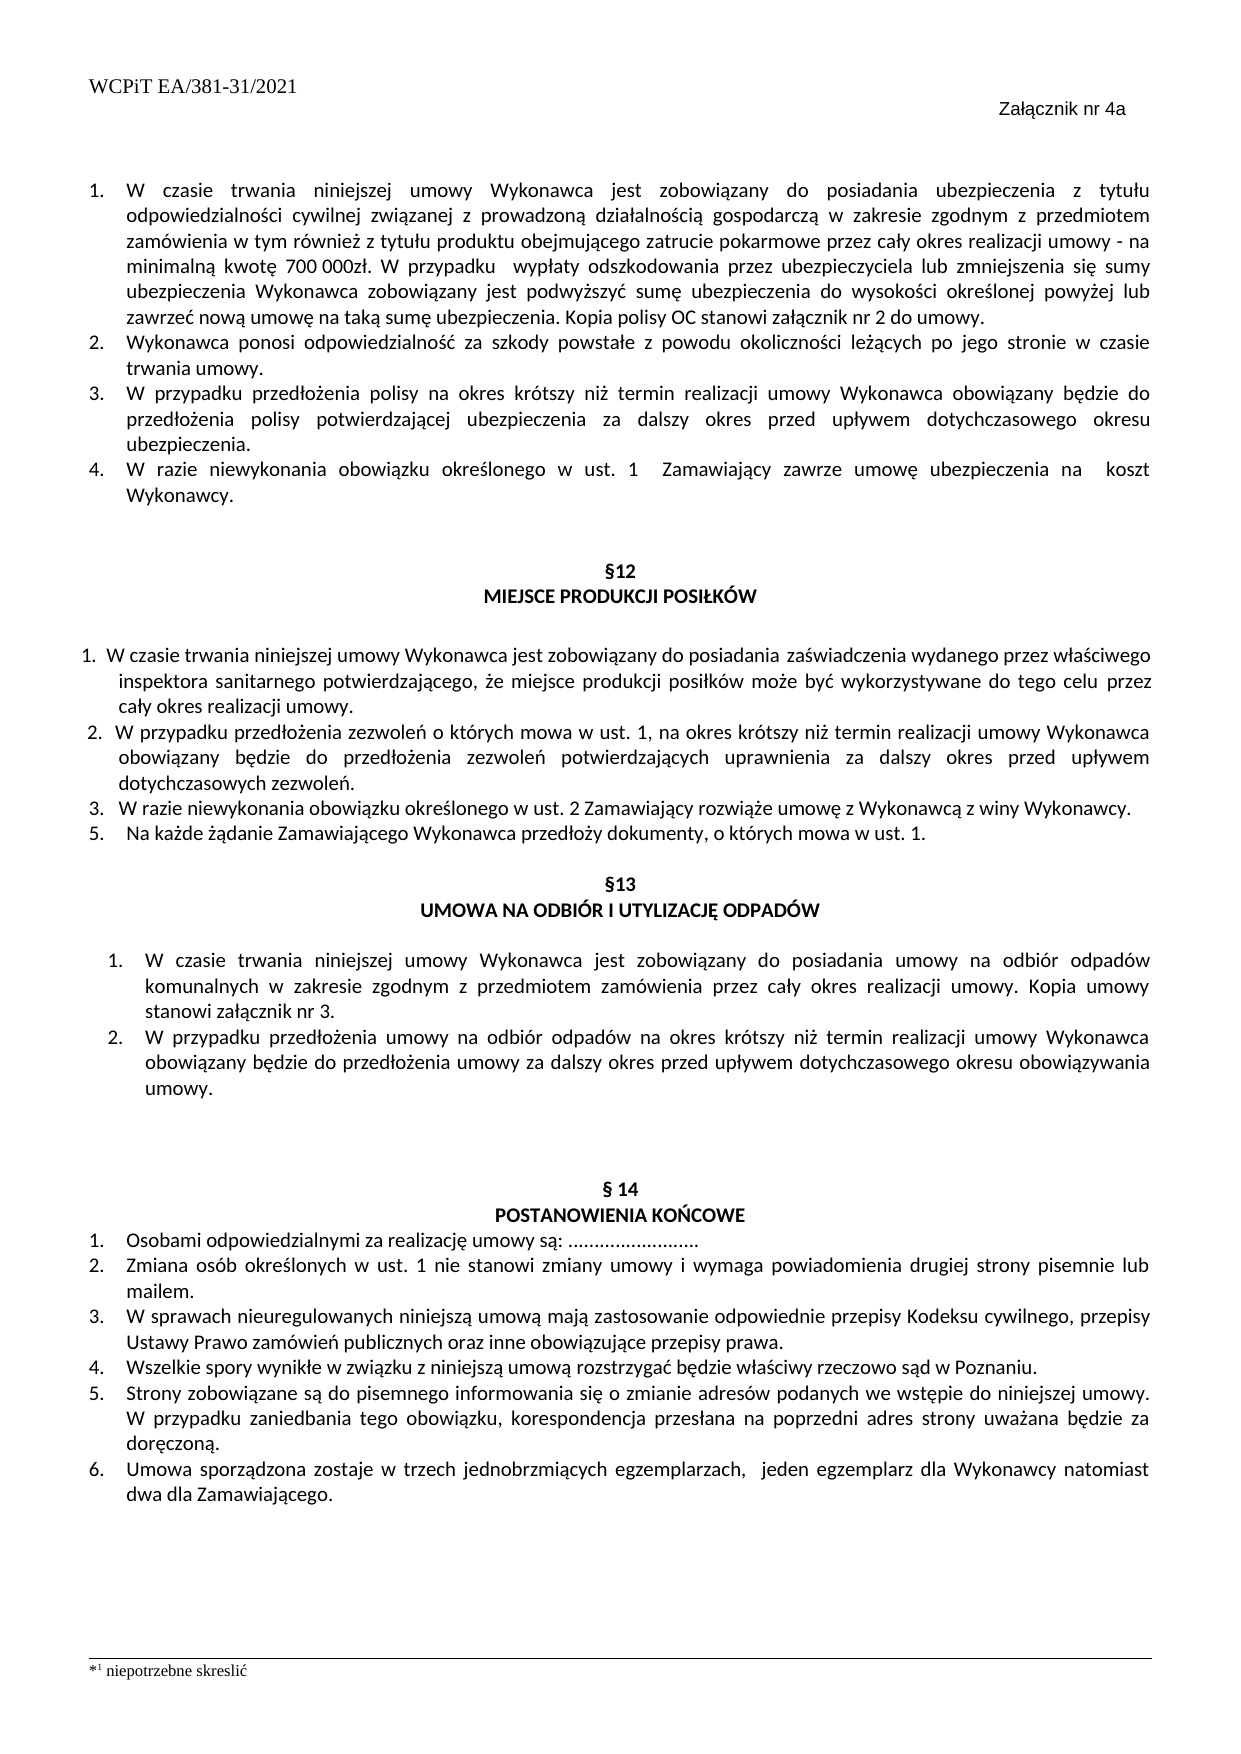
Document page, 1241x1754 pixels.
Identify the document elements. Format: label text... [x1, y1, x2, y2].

list Zmiana osób określonych w ust. 1 nie stanowi zmiany umowy i wymaga powiadomienia drugiej strony pisemnie lub mailem. [89, 1253, 1152, 1303]
list Strony zobowiązane są do pisemnego informowania się o zmianie adresów podanych we wstępie do niniejszej umowy. W przypadku zaniedbania tego obowiązku, korespondencja przesłana na poprzedni adres strony uważana będzie za doręczoną. [89, 1380, 1152, 1456]
title W czasie trwania niniejszej umowy Wykonawca jest zobowiązany do posiadania ubezpieczenia z tytułu odpowiedzialności cywilnej związanej z prowadzoną działalnością gospodarczą w zakresie zgodnym z przedmiotem zamówienia w tym również z tytułu produktu obejmującego zatrucie pokarmowe przez cały okres realizacji umowy - na minimalną kwotę 700 000zł. W przypadku wypłaty odszkodowania przez ubezpieczyciela lub zmniejszenia się sumy ubezpieczenia Wykonawca zobowiązany jest podwyższyć sumę ubezpieczenia do wysokości określonej powyżej lub zawrzeć nową umowę na taką sumę ubezpieczenia. Kopia polisy OC stanowi załącznik nr 2 do umowy. [89, 177, 1152, 329]
title § 14 [89, 1176, 1152, 1202]
title W przypadku przedłożenia umowy na odbiór odpadów na okres krótszy niż termin realizacji umowy Wykonawca obowiązany będzie do przedłożenia umowy za dalszy okres przed upływem dotychczasowego okresu obowiązywania umowy. [107, 1024, 1152, 1100]
title W czasie trwania niniejszej umowy Wykonawca jest zobowiązany do posiadania umowy na odbiór odpadów komunalnych w zakresie zgodnym z przedmiotem zamówienia przez cały okres realizacji umowy. Kopia umowy stanowi załącznik nr 3. [107, 948, 1152, 1024]
title 2. W przypadku przedłożenia zezwoleń o których mowa w ust. 1, na okres krótszy niż termin realizacji umowy Wykonawca obowiązany będzie do przedłożenia zezwoleń potwierdzających uprawnienia za dalszy okres przed upływem dotychczasowych zezwoleń. [81, 719, 1152, 795]
text 1. W czasie trwania niniejszej umowy Wykonawca jest zobowiązany do posiadania zaświadczenia wydanego przez właściwego inspektora sanitarnego potwierdzającego, że miejsce produkcji posiłków może być wykorzystywane do tego celu przez cały okres realizacji umowy. [81, 643, 1152, 719]
title Wykonawca ponosi odpowiedzialność za szkody powstałe z powodu okoliczności leżących po jego stronie w czasie trwania umowy. [89, 329, 1152, 380]
title §13 [89, 871, 1152, 897]
title MIEJSCE PRODUKCJI POSIŁKÓW [89, 584, 1152, 609]
list Osobami odpowiedzialnymi za realizację umowy są: ......................... [89, 1227, 1152, 1253]
title POSTANOWIENIA KOŃCOWE [89, 1202, 1152, 1227]
list W sprawach nieuregulowanych niniejszą umową mają zastosowanie odpowiednie przepisy , przepisy Ustawy Prawo zamówień publicznych oraz inne obowiązujące przepisy prawa. [89, 1303, 1152, 1354]
title §12 [89, 558, 1152, 584]
title W przypadku przedłożenia polisy na okres krótszy niż termin realizacji umowy Wykonawca obowiązany będzie do przedłożenia polisy potwierdzającej ubezpieczenia za dalszy okres przed upływem dotychczasowego okresu ubezpieczenia. [89, 380, 1152, 457]
title UMOWA NA ODBIÓR I UTYLIZACJĘ ODPADÓW [89, 897, 1152, 922]
title W razie niewykonania obowiązku określonego w ust. 1 Zamawiający zawrze umowę ubezpieczenia na koszt Wykonawcy. [89, 457, 1152, 507]
list Umowa sporządzona zostaje w trzech jednobrzmiących egzemplarzach, jeden egzemplarz dla Wykonawcy natomiast dwa dla Zamawiającego. [89, 1456, 1152, 1507]
title Na każde żądanie Zamawiającego Wykonawca przedłoży dokumenty, o których mowa w ust. 1. [89, 821, 1152, 846]
title 3. W razie niewykonania obowiązku określonego w ust. 2 Zamawiający rozwiąże umowę z Wykonawcą z winy Wykonawcy. [89, 795, 1152, 821]
list Wszelkie spory wynikłe w związku z niniejszą umową rozstrzygać będzie właściwy rzeczowo sąd w Poznaniu. [89, 1354, 1152, 1380]
